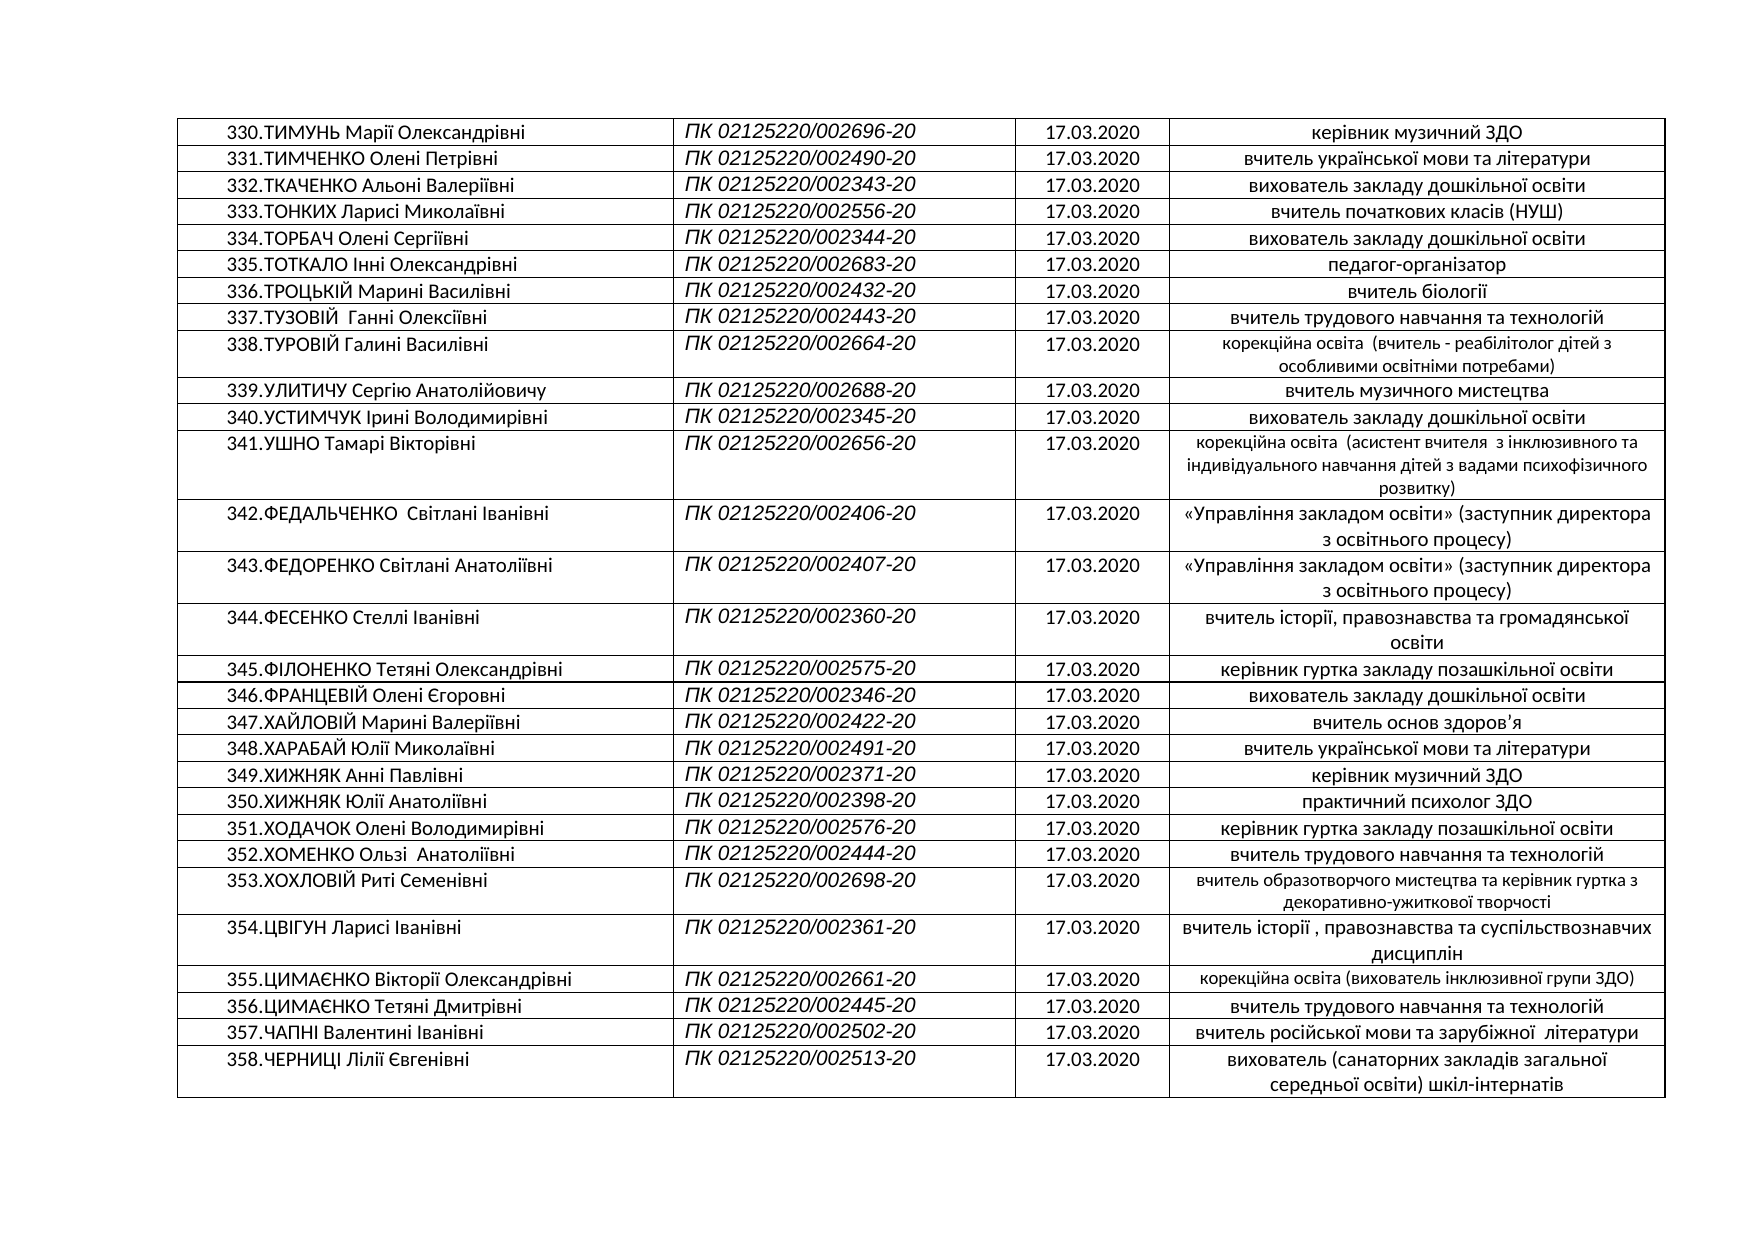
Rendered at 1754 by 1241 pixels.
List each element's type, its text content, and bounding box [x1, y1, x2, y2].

table_cell ПК 02125220/002575-20 [674, 656, 1015, 681]
table_cell УЛИТИЧУ Сергію Анатолійовичу [178, 378, 673, 403]
table_cell ПК 02125220/002422-20 [674, 709, 1015, 734]
table_cell ТОНКИХ Ларисі Миколаївні [178, 199, 673, 224]
table_cell ФЕДОРЕНКО Світлані Анатоліївні [178, 552, 673, 603]
table_cell вчитель трудового навчання та технологій [1170, 304, 1664, 330]
table_cell ХАЙЛОВІЙ Марині Валеріївні [178, 709, 673, 734]
table_cell ПК 02125220/002432-20 [674, 278, 1015, 303]
table_cell ПК 02125220/002407-20 [674, 552, 1015, 603]
table_cell ТУЗОВІЙ Ганні Олексіївні [178, 304, 673, 330]
table_cell ТРОЦЬКІЙ Марині Василівні [178, 278, 673, 303]
table_cell ПК 02125220/002361-20 [674, 915, 1015, 965]
table_cell ПК 02125220/002444-20 [674, 841, 1015, 867]
table_cell педагог-організатор [1170, 251, 1664, 277]
table_cell 17.03.2020 [1016, 709, 1169, 734]
table_cell ЧАПНІ Валентині Іванівні [178, 1019, 673, 1045]
table_cell 17.03.2020 [1016, 1019, 1169, 1045]
table_cell 17.03.2020 [1016, 966, 1169, 992]
table_cell ПК 02125220/002346-20 [674, 683, 1015, 708]
table_cell 17.03.2020 [1016, 119, 1169, 144]
table_cell ПК 02125220/002360-20 [674, 604, 1015, 655]
table_cell вихователь (санаторних закладів загальної середньої освіти) шкіл-інтернатів [1170, 1046, 1664, 1097]
table_cell ХАРАБАЙ Юлії Миколаївні [178, 735, 673, 761]
table_cell вчитель трудового навчання та технологій [1170, 841, 1664, 867]
table_cell 17.03.2020 [1016, 431, 1169, 499]
table_cell «Управління закладом освіти» (заступник директора з освітнього процесу) [1170, 552, 1664, 603]
table_cell 17.03.2020 [1016, 762, 1169, 787]
table_cell ХОХЛОВІЙ Риті Семенівні [178, 868, 673, 913]
table_cell ПК 02125220/002406-20 [674, 500, 1015, 551]
table_cell 17.03.2020 [1016, 146, 1169, 171]
table_cell практичний психолог ЗДО [1170, 788, 1664, 814]
table_cell 17.03.2020 [1016, 378, 1169, 403]
table_cell 17.03.2020 [1016, 278, 1169, 303]
table_cell ПК 02125220/002556-20 [674, 199, 1015, 224]
table_cell ПК 02125220/002502-20 [674, 1019, 1015, 1045]
table_cell 17.03.2020 [1016, 815, 1169, 840]
table_cell ПК 02125220/002371-20 [674, 762, 1015, 787]
table_cell керівник музичний ЗДО [1170, 119, 1664, 144]
table_cell ПК 02125220/002576-20 [674, 815, 1015, 840]
table_cell 17.03.2020 [1016, 251, 1169, 277]
table_cell ПК 02125220/002664-20 [674, 331, 1015, 377]
table_cell ТИМУНЬ Марії Олександрівні [178, 119, 673, 144]
table_cell «Управління закладом освіти» (заступник директора з освітнього процесу) [1170, 500, 1664, 551]
table_cell вихователь закладу дошкільної освіти [1170, 172, 1664, 197]
table_cell ФІЛОНЕНКО Тетяні Олександрівні [178, 656, 673, 681]
table_cell 17.03.2020 [1016, 993, 1169, 1018]
table_cell УСТИМЧУК Ірині Володимирівні [178, 404, 673, 429]
table_cell ПК 02125220/002445-20 [674, 993, 1015, 1018]
table_cell 17.03.2020 [1016, 604, 1169, 655]
table_cell 17.03.2020 [1016, 841, 1169, 867]
table_cell ПК 02125220/002345-20 [674, 404, 1015, 429]
table_cell вчитель біології [1170, 278, 1664, 303]
table_cell ХОДАЧОК Олені Володимирівні [178, 815, 673, 840]
table_cell ХОМЕНКО Ользі Анатоліївні [178, 841, 673, 867]
table_cell УШНО Тамарі Вікторівні [178, 431, 673, 499]
table_cell ПК 02125220/002490-20 [674, 146, 1015, 171]
table_cell ПК 02125220/002661-20 [674, 966, 1015, 992]
table_cell ЦВІГУН Ларисі Іванівні [178, 915, 673, 965]
table_cell ХИЖНЯК Анні Павлівні [178, 762, 673, 787]
table_cell 17.03.2020 [1016, 683, 1169, 708]
table_cell ПК 02125220/002344-20 [674, 225, 1015, 250]
table_cell вчитель української мови та літератури [1170, 735, 1664, 761]
table_cell ТОРБАЧ Олені Сергіївні [178, 225, 673, 250]
table_cell корекційна освіта (асистент вчителя з інклюзивного та індивідуального навчання дітей з вадами психофізичного розвитку) [1170, 431, 1664, 499]
table_cell 17.03.2020 [1016, 552, 1169, 603]
table_cell 17.03.2020 [1016, 404, 1169, 429]
table_cell 17.03.2020 [1016, 735, 1169, 761]
table_cell 17.03.2020 [1016, 172, 1169, 197]
table_cell ПК 02125220/002683-20 [674, 251, 1015, 277]
table_cell ЧЕРНИЦІ Лілії Євгенівні [178, 1046, 673, 1097]
table_cell вихователь закладу дошкільної освіти [1170, 404, 1664, 429]
table_cell 17.03.2020 [1016, 500, 1169, 551]
table_cell ЦИМАЄНКО Вікторії Олександрівні [178, 966, 673, 992]
table_cell 17.03.2020 [1016, 1046, 1169, 1097]
table_cell ПК 02125220/002513-20 [674, 1046, 1015, 1097]
table_cell 17.03.2020 [1016, 788, 1169, 814]
table_cell вчитель історії , правознавства та суспільствознавчих дисциплін [1170, 915, 1664, 965]
table_cell вчитель історії, правознавства та громадянської освіти [1170, 604, 1664, 655]
table_cell корекційна освіта (вчитель - реабілітолог дітей з особливими освітніми потребами) [1170, 331, 1664, 377]
table_cell ТИМЧЕНКО Олені Петрівні [178, 146, 673, 171]
table_cell вчитель української мови та літератури [1170, 146, 1664, 171]
table_cell ФРАНЦЕВІЙ Олені Єгоровні [178, 683, 673, 708]
table_cell вчитель трудового навчання та технологій [1170, 993, 1664, 1018]
table_cell ПК 02125220/002698-20 [674, 868, 1015, 913]
table_cell 17.03.2020 [1016, 304, 1169, 330]
table_cell вчитель образотворчого мистецтва та керівник гуртка з декоративно-ужиткової творчості [1170, 868, 1664, 913]
table_cell ПК 02125220/002443-20 [674, 304, 1015, 330]
table_cell ХИЖНЯК Юлії Анатоліївні [178, 788, 673, 814]
table_cell ПК 02125220/002688-20 [674, 378, 1015, 403]
table_cell ФЕСЕНКО Стеллі Іванівні [178, 604, 673, 655]
table_cell корекційна освіта (вихователь інклюзивної групи ЗДО) [1170, 966, 1664, 992]
table_cell ТКАЧЕНКО Альоні Валеріївні [178, 172, 673, 197]
table_cell вчитель музичного мистецтва [1170, 378, 1664, 403]
table_cell ТОТКАЛО Інні Олександрівні [178, 251, 673, 277]
table_cell вчитель початкових класів (НУШ) [1170, 199, 1664, 224]
table_cell керівник гуртка закладу позашкільної освіти [1170, 815, 1664, 840]
table_cell 17.03.2020 [1016, 225, 1169, 250]
table_cell керівник гуртка закладу позашкільної освіти [1170, 656, 1664, 681]
table_cell ПК 02125220/002696-20 [674, 119, 1015, 144]
table_cell керівник музичний ЗДО [1170, 762, 1664, 787]
table_cell 17.03.2020 [1016, 656, 1169, 681]
table_cell ПК 02125220/002491-20 [674, 735, 1015, 761]
table_cell вчитель російської мови та зарубіжної літератури [1170, 1019, 1664, 1045]
table_cell ЦИМАЄНКО Тетяні Дмитрівні [178, 993, 673, 1018]
table_cell 17.03.2020 [1016, 915, 1169, 965]
table_cell вихователь закладу дошкільної освіти [1170, 683, 1664, 708]
table_cell 17.03.2020 [1016, 868, 1169, 913]
table_cell вчитель основ здоров’я [1170, 709, 1664, 734]
table_cell 17.03.2020 [1016, 199, 1169, 224]
table_cell ПК 02125220/002656-20 [674, 431, 1015, 499]
table_cell ПК 02125220/002398-20 [674, 788, 1015, 814]
table_cell ТУРОВІЙ Галині Василівні [178, 331, 673, 377]
table_cell ФЕДАЛЬЧЕНКО Світлані Іванівні [178, 500, 673, 551]
table_cell 17.03.2020 [1016, 331, 1169, 377]
table_cell ПК 02125220/002343-20 [674, 172, 1015, 197]
table_cell вихователь закладу дошкільної освіти [1170, 225, 1664, 250]
